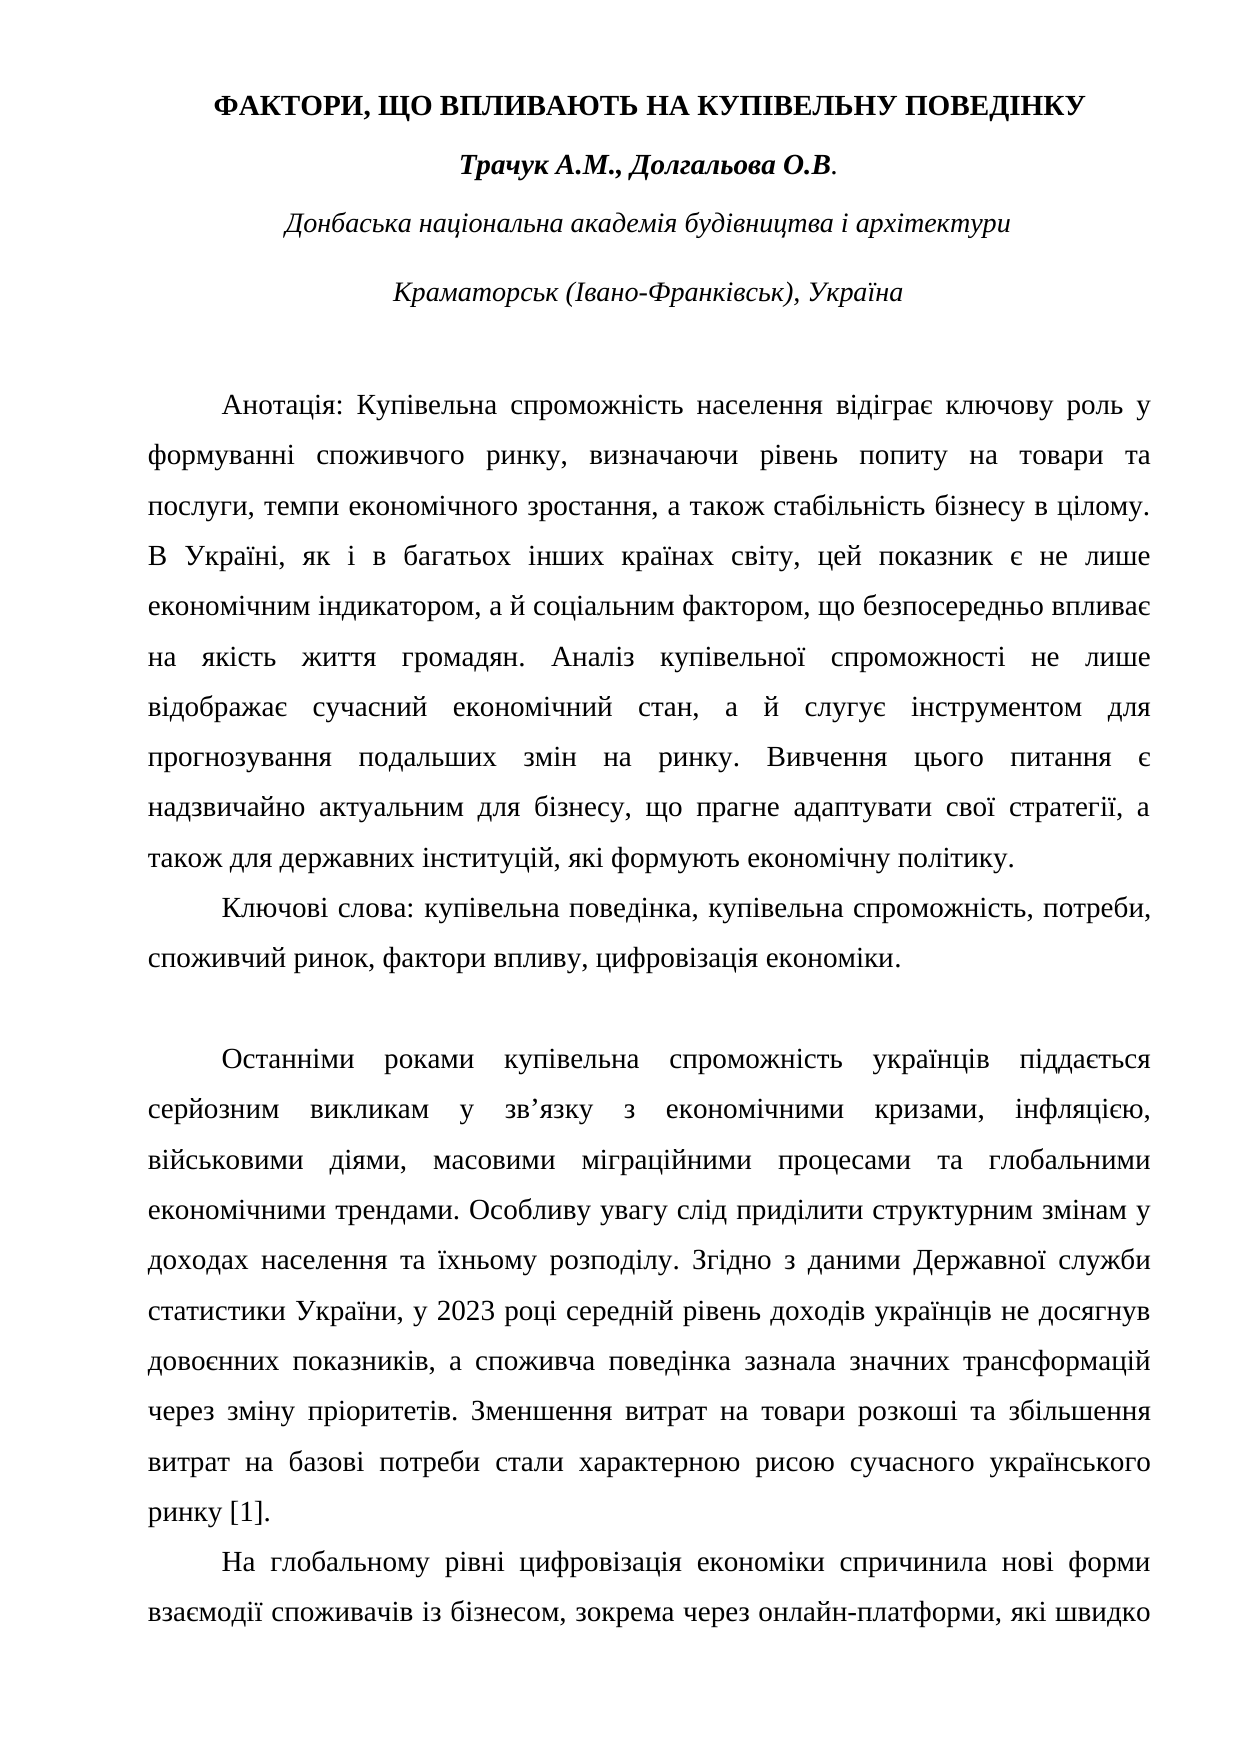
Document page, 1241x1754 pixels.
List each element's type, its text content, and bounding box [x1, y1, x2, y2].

text Донбаська національна академія будівництва і архітектури [148, 206, 1152, 238]
text Ключові слова: купівельна поведінка, купівельна спроможність, потреби, споживчий ринок, фактори впливу, цифровізація економіки. [148, 890, 1152, 974]
list Трачук А.М., Долгальова О.В. [148, 147, 1152, 181]
text Останніми роками купівельна спроможність українців піддається серйозним викликам у зв’язку з економічними кризами, інфляцією, військовими діями, масовими міграційними процесами та глобальними економічними трендами. Особливу увагу слід приділити структурним змінам у доходах населення та їхньому розподілу. Згідно з даними Державної служби статистики України, у 2023 році середній рівень доходів українців не досягнув довоєнних показників, а споживча поведінка зазнала значних трансформацій через зміну пріоритетів. Зменшення витрат на товари розкоші та збільшення витрат на базові потреби стали характерною рисою сучасного українського ринку [1]. [148, 1041, 1152, 1527]
text Анотація: Купівельна спроможність населення відіграє ключову роль у формуванні споживчого ринку, визначаючи рівень попиту на товари та послуги, темпи економічного зростання, а також стабільність бізнесу в цілому. В Україні, як і в багатьох інших країнах світу, цей показник є не лише економічним індикатором, а й соціальним фактором, що безпосередньо впливає на якість життя громадян. Аналіз купівельної спроможності не лише відображає сучасний економічний стан, а й слугує інструментом для прогнозування подальших змін на ринку. Вивчення цього питання є надзвичайно актуальним для бізнесу, що прагне адаптувати свої стратегії, а також для державних інституцій, які формують економічну політику. [148, 387, 1152, 873]
text ФАКТОРИ, ЩО ВПЛИВАЮТЬ НА КУПІВЕЛЬНУ ПОВЕДІНКУ [148, 88, 1152, 122]
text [148, 1544, 1152, 1628]
list Краматорськ (Івано-Франківськ), Україна [148, 275, 1152, 308]
